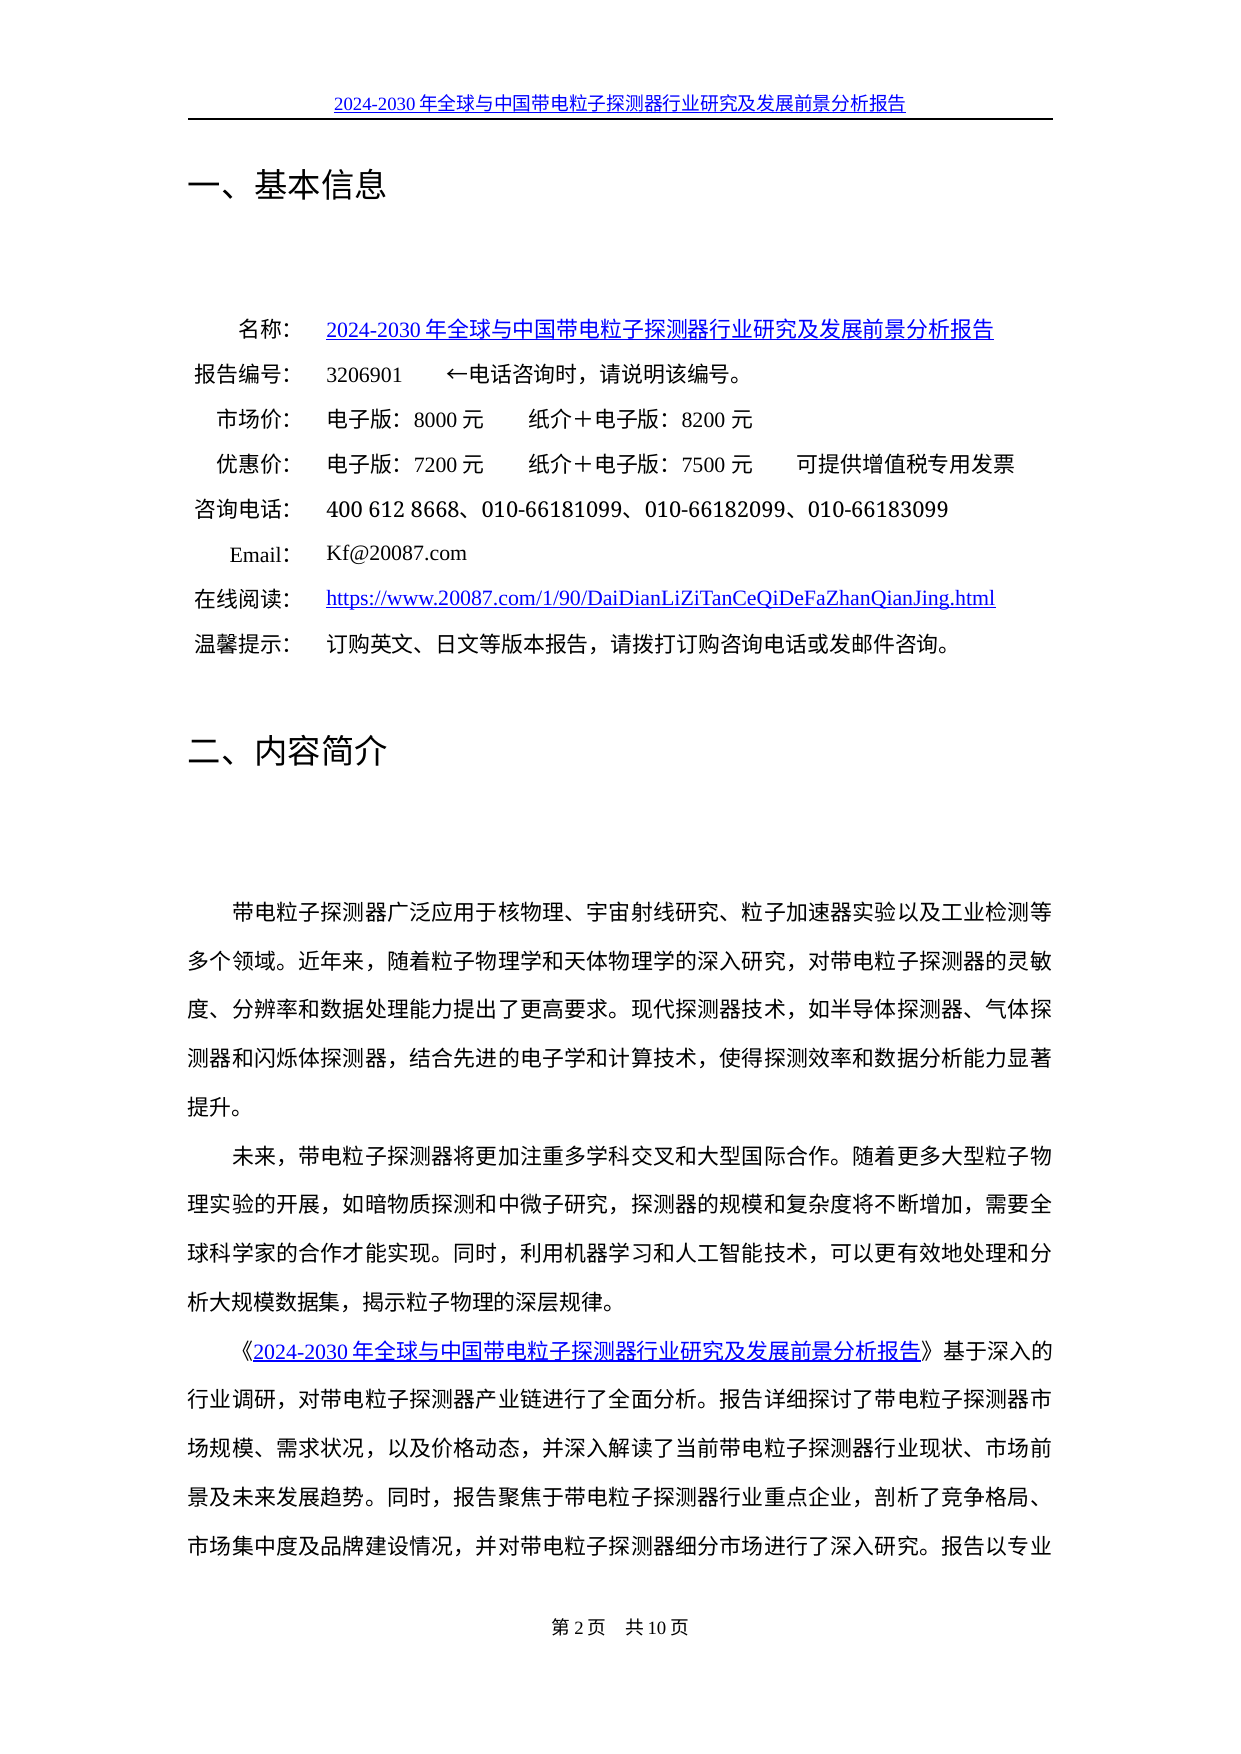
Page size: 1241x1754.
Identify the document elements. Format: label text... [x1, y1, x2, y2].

table_cell 报告编号： [167, 357, 315, 402]
table_cell 咨询电话： [167, 492, 315, 537]
table_cell [315, 582, 1073, 627]
table_cell 在线阅读： [167, 582, 315, 627]
table_cell 400 612 8668、010-66181099、010-66182099、010-66183099 [315, 492, 1073, 537]
table_cell 3206901 ←电话咨询时，请说明该编号。 [315, 357, 1073, 402]
title 二、内容简介 [187, 717, 1053, 782]
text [187, 894, 1053, 1561]
table_cell Kf@20087.com [315, 537, 1073, 582]
table_cell 订购英文、日文等版本报告，请拨打订购咨询电话或发邮件咨询。 [315, 627, 1073, 672]
table_cell 市场价： [167, 402, 315, 447]
table_cell 电子版：8000 元 纸介＋电子版：8200 元 [315, 402, 1073, 447]
table_cell Email： [167, 537, 315, 582]
title 一、基本信息 [187, 150, 1053, 215]
table_header 名称： [167, 312, 315, 357]
table_cell 温馨提示： [167, 627, 315, 672]
table_cell 优惠价： [167, 447, 315, 492]
table_cell 电子版：7200 元 纸介＋电子版：7500 元 可提供增值税专用发票 [315, 447, 1073, 492]
table_header 2024-2030年全球与中国带电粒子探测器行业研究及发展前景分析报告 [315, 312, 1073, 357]
